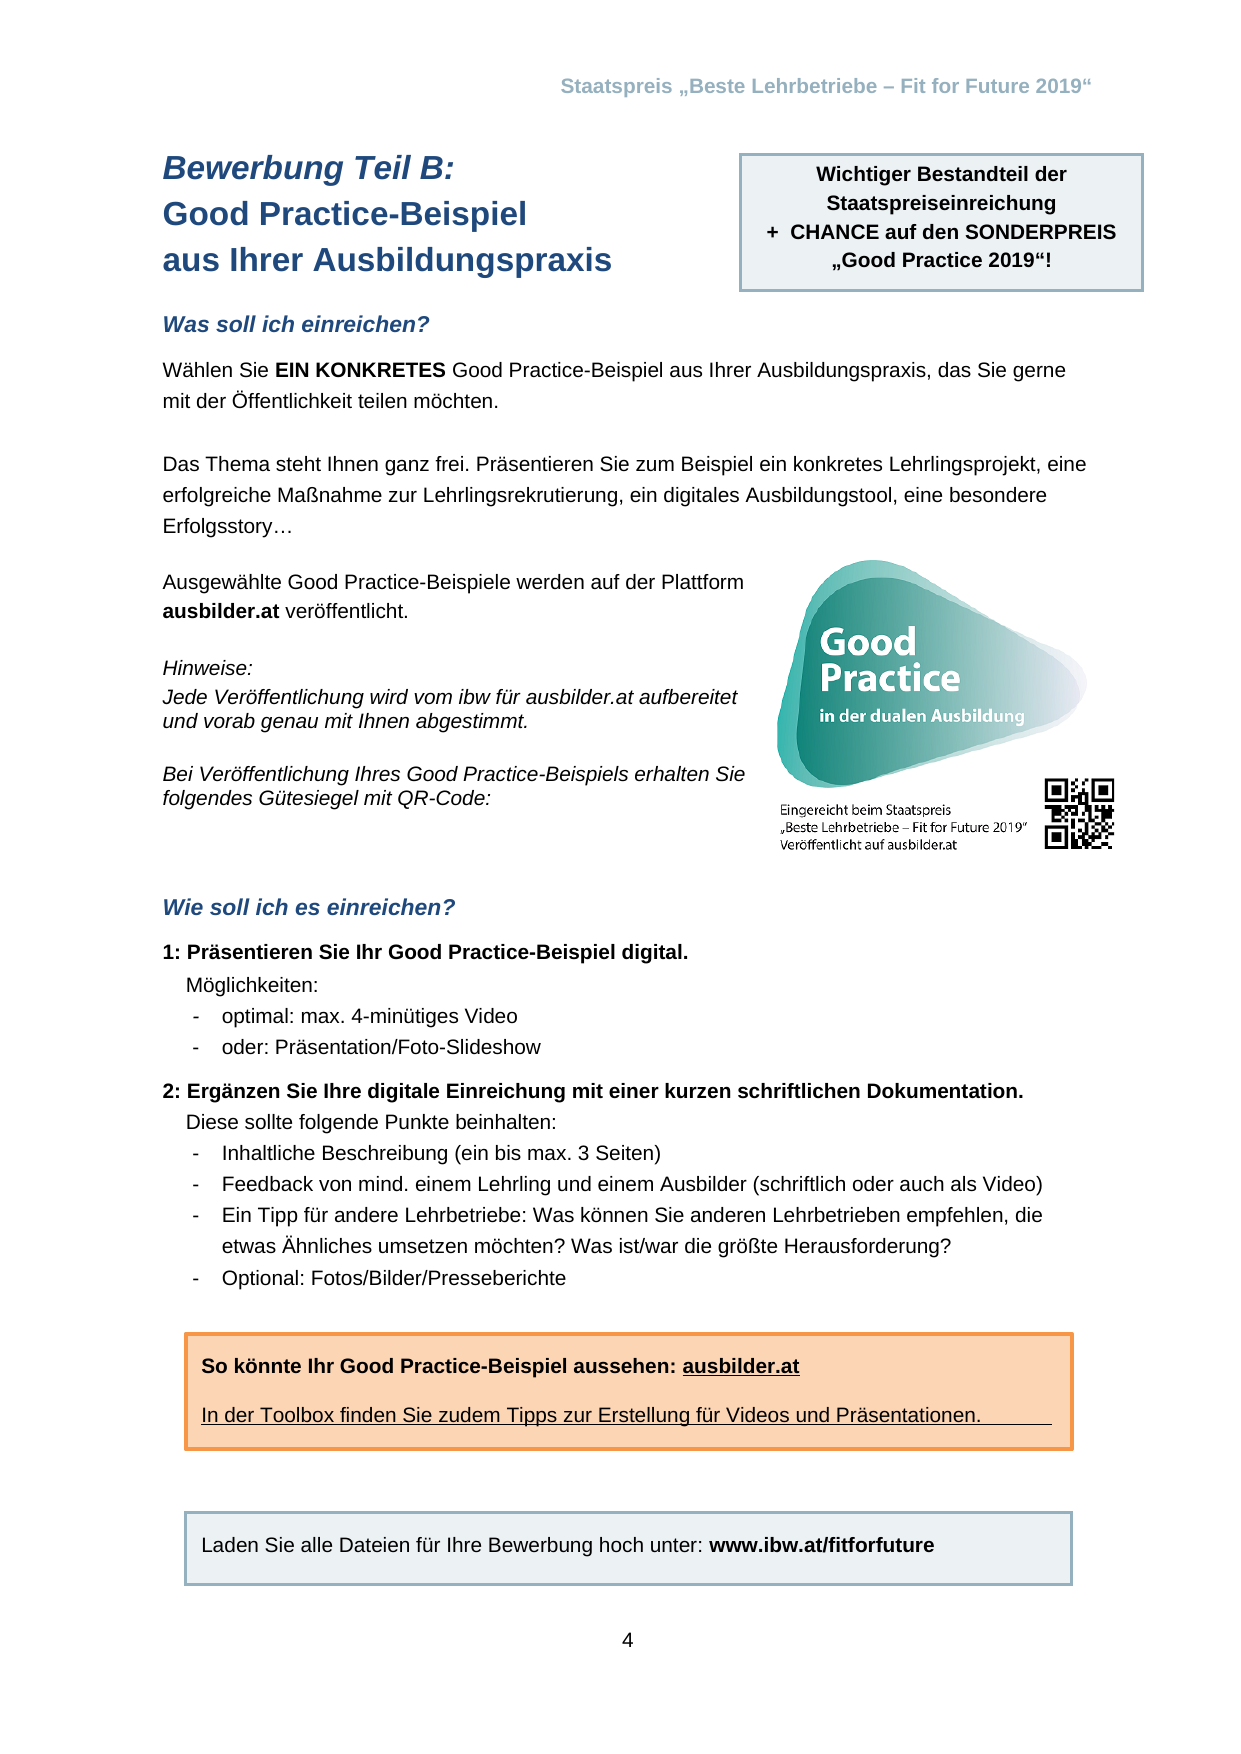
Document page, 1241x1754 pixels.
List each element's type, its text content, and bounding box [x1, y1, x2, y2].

list oder: Präsentation/Foto-Slideshow [192, 1035, 1093, 1059]
text 2: Ergänzen Sie Ihre digitale Einreichung mit einer kurzen schriftlichen Dokumentation. [162, 1078, 1093, 1102]
list Inhaltliche Beschreibung (ein bis max. 3 Seiten) [192, 1141, 1093, 1165]
picture [776, 560, 1114, 849]
text Ausgewählte Good Practice-Beispiele werden auf der Plattform ausbilder.at veröffentlicht. [162, 570, 776, 623]
text Hinweise: [162, 656, 776, 680]
list optimal: max. 4-minütiges Video [192, 1004, 1093, 1028]
text Wie soll ich es einreichen? [162, 893, 1093, 920]
text Möglichkeiten: [162, 973, 1093, 997]
text Das Thema steht Ihnen ganz frei. Präsentieren Sie zum Beispiel ein konkretes Lehrlingsprojekt, eine erfolgreiche Maßnahme zur Lehrlingsrekrutierung, ein digitales Ausbildungstool, eine besondere Erfolgsstory… [162, 452, 1093, 538]
list Ein Tipp für andere Lehrbetriebe: Was können Sie anderen Lehrbetrieben empfehlen, die etwas Ähnliches umsetzen möchten? Was ist/war die größte Herausforderung? [192, 1203, 1093, 1258]
text Wählen Sie EIN KONKRETES Good Practice-Beispiel aus Ihrer Ausbildungspraxis, das Sie gerne mit der Öffentlichkeit teilen möchten. [162, 358, 1093, 413]
text Was soll ich einreichen? [162, 311, 1093, 338]
list Feedback von mind. einem Lehrling und einem Ausbilder (schriftlich oder auch als Video) [192, 1172, 1093, 1196]
subtitle Bei Veröffentlichung Ihres Good Practice-Beispiels erhalten Sie folgendes Gütesiegel mit QR-Code: [162, 762, 776, 809]
subtitle Jede Veröffentlichung wird vom ibw für ausbilder.at aufbereitet und vorab genau mit Ihnen abgestimmt. [162, 685, 776, 733]
text 1: Präsentieren Sie Ihr Good Practice-Beispiel digital. [162, 940, 1093, 964]
list Optional: Fotos/Bilder/Presseberichte [192, 1265, 1093, 1289]
text Diese sollte folgende Punkte beinhalten: [162, 1110, 1093, 1134]
text aus Ihrer Ausbildungspraxis [162, 241, 739, 279]
text Bewerbung Teil B: [162, 148, 1093, 187]
text Good Practice-Beispiel [162, 194, 739, 233]
